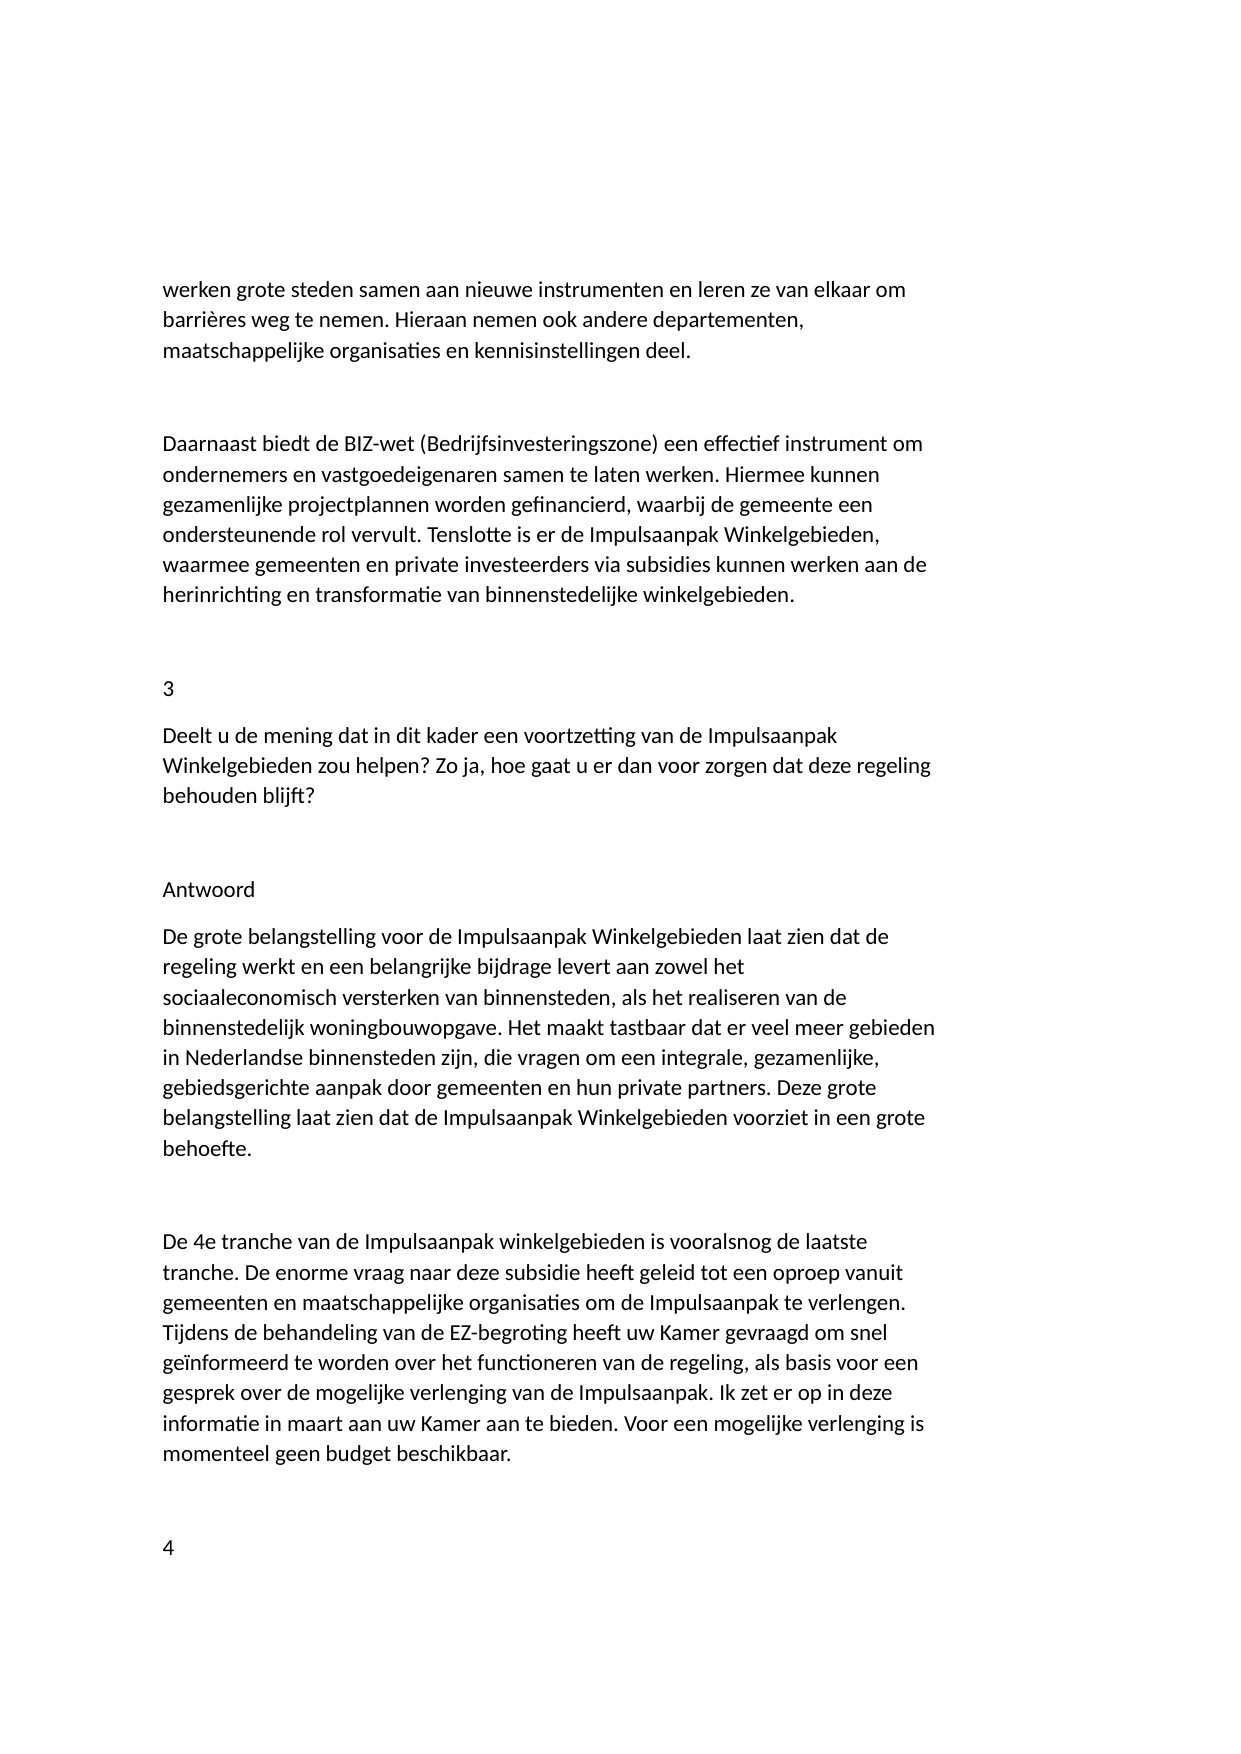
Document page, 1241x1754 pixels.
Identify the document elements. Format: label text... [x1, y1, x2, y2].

text Deelt u de mening dat in dit kader een voortzetting van de Impulsaanpak Winkelgebieden zou helpen? Zo ja, hoe gaat u er dan voor zorgen dat deze regeling behouden blijft? [162, 721, 947, 809]
text De 4e tranche van de Impulsaanpak winkelgebieden is vooralsnog de laatste tranche. De enorme vraag naar deze subsidie heeft geleid tot een oproep vanuit gemeenten en maatschappelijke organisaties om de Impulsaanpak te verlengen. Tijdens de behandeling van de EZ-begroting heeft uw Kamer gevraagd om snel geïnformeerd te worden over het functioneren van de regeling, als basis voor een gesprek over de mogelijke verlenging van de Impulsaanpak. Ik zet er op in deze informatie in maart aan uw Kamer aan te bieden. Voor een mogelijke verlenging is momenteel geen budget beschikbaar. [162, 1227, 947, 1467]
text Antwoord [162, 875, 947, 903]
text 4 [162, 1533, 947, 1561]
text Daarnaast biedt de BIZ-wet (Bedrijfsinvesteringszone) een effectief instrument om ondernemers en vastgoedeigenaren samen te laten werken. Hiermee kunnen gezamenlijke projectplannen worden gefinancierd, waarbij de gemeente een ondersteunende rol vervult. Tenslotte is er de Impulsaanpak Winkelgebieden, waarmee gemeenten en private investeerders via subsidies kunnen werken aan de herinrichting en transformatie van binnenstedelijke winkelgebieden. [162, 429, 947, 608]
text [162, 275, 947, 364]
text De grote belangstelling voor de Impulsaanpak Winkelgebieden laat zien dat de regeling werkt en een belangrijke bijdrage levert aan zowel het sociaaleconomisch versterken van binnensteden, als het realiseren van de binnenstedelijk woningbouwopgave. Het maakt tastbaar dat er veel meer gebieden in Nederlandse binnensteden zijn, die vragen om een integrale, gezamenlijke, gebiedsgerichte aanpak door gemeenten en hun private partners. Deze grote belangstelling laat zien dat de Impulsaanpak Winkelgebieden voorziet in een grote behoefte. [162, 922, 947, 1162]
text 3 [162, 674, 947, 702]
